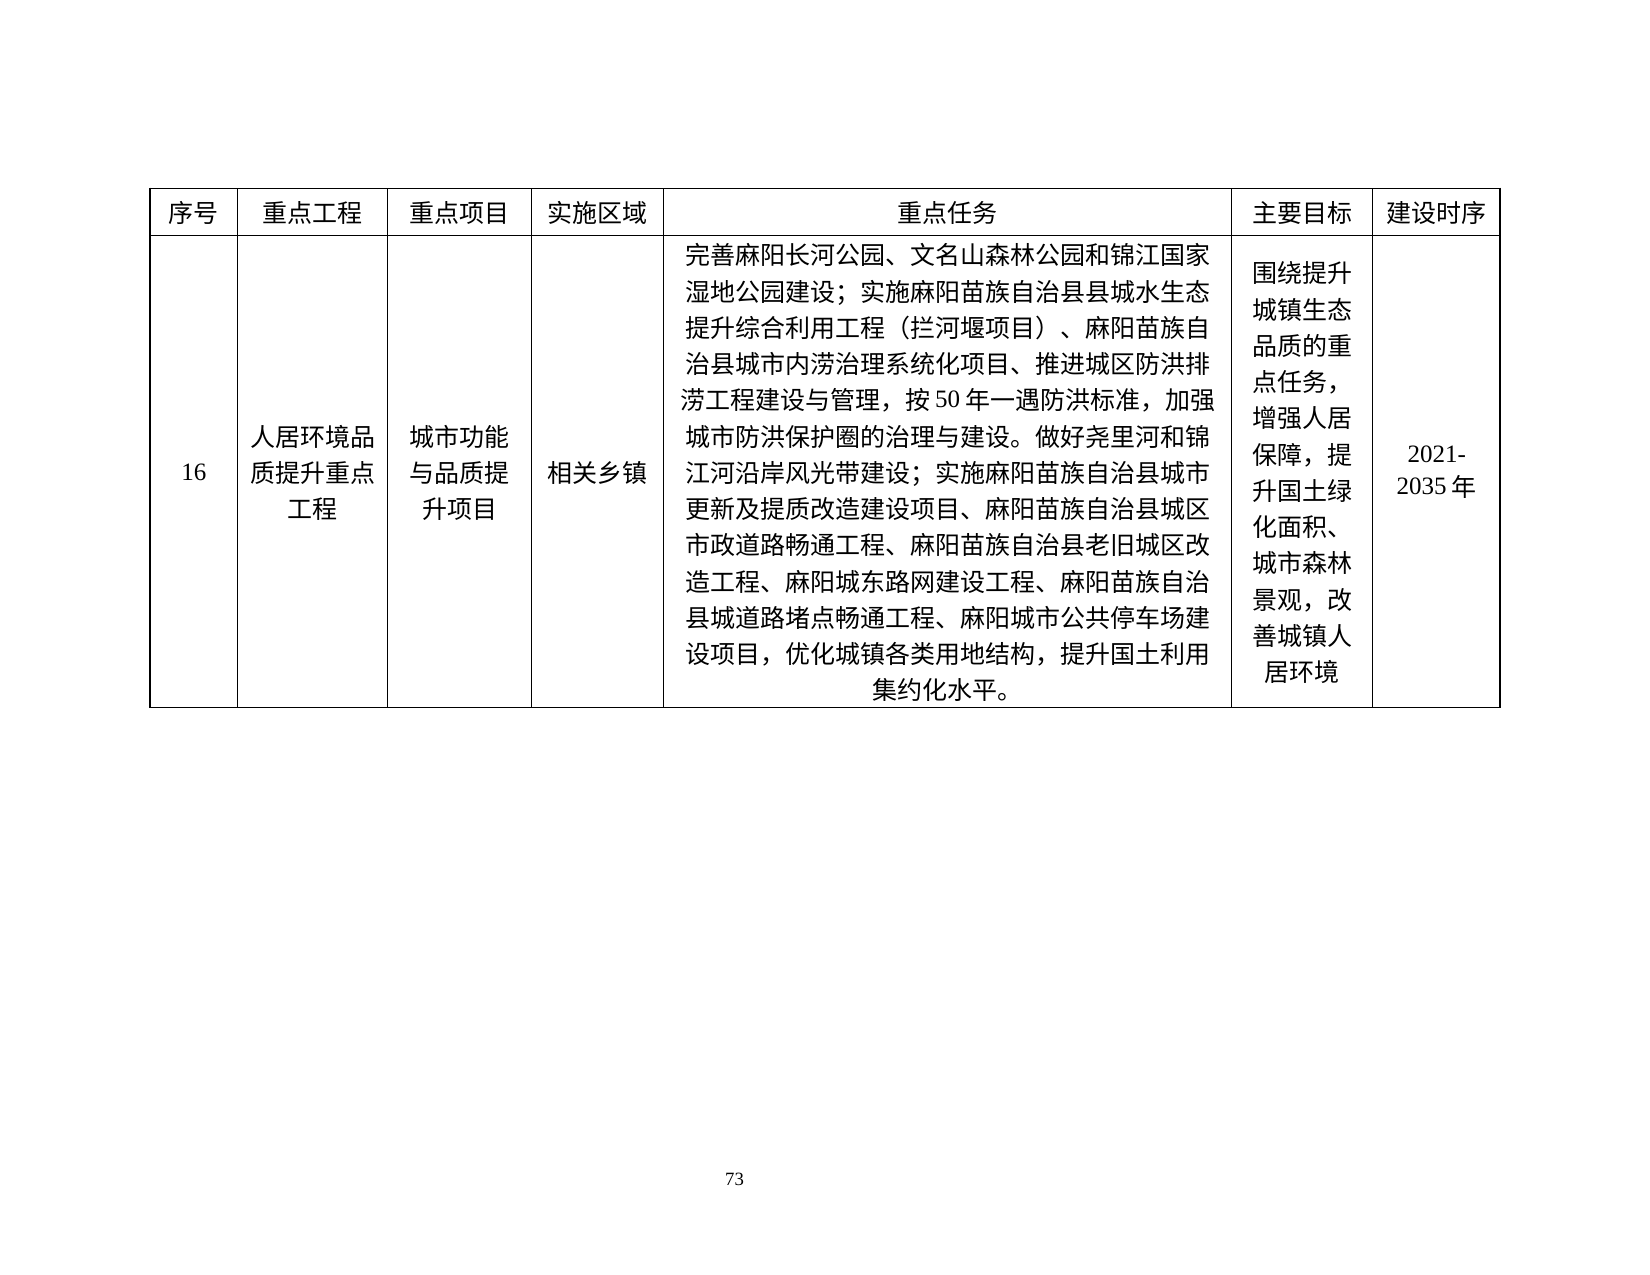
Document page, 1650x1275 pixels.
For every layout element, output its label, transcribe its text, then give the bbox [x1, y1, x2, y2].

table_cell 人居环境品质提升重点工程 [238, 236, 387, 707]
table_header 实施区域 [532, 189, 663, 235]
table_cell 2021-2035年 [1373, 236, 1499, 707]
table_header 建设时序 [1373, 189, 1499, 235]
table_header 重点工程 [238, 189, 387, 235]
table_cell 完善麻阳长河公园、文名山森林公园和锦江国家湿地公园建设；实施麻阳苗族自治县县城水生态提升综合利用工程（拦河堰项目）、麻阳苗族自治县城市内涝治理系统化项目、推进城区防洪排涝工程建设与管理，按50年一遇防洪标准，加强城市防洪保护圈的治理与建设。做好尧里河和锦江河沿岸风光带建设；实施麻阳苗族自治县城市更新及提质改造建设项目、麻阳苗族自治县城区市政道路畅通工程、麻阳苗族自治县老旧城区改造工程、麻阳城东路网建设工程、麻阳苗族自治县城道路堵点畅通工程、麻阳城市公共停车场建设项目，优化城镇各类用地结构，提升国土利用集约化水平。 [664, 236, 1231, 707]
table_cell 围绕提升城镇生态品质的重点任务，增强人居保障，提升国土绿化面积、城市森林景观，改善城镇人居环境 [1232, 236, 1372, 707]
table_cell 城市功能与品质提升项目 [388, 236, 531, 707]
table_header 重点项目 [388, 189, 531, 235]
table_header 主要目标 [1232, 189, 1372, 235]
table_header 序号 [151, 189, 237, 235]
table_header 重点任务 [664, 189, 1231, 235]
table_cell 16 [151, 236, 237, 707]
table_cell 相关乡镇 [532, 236, 663, 707]
